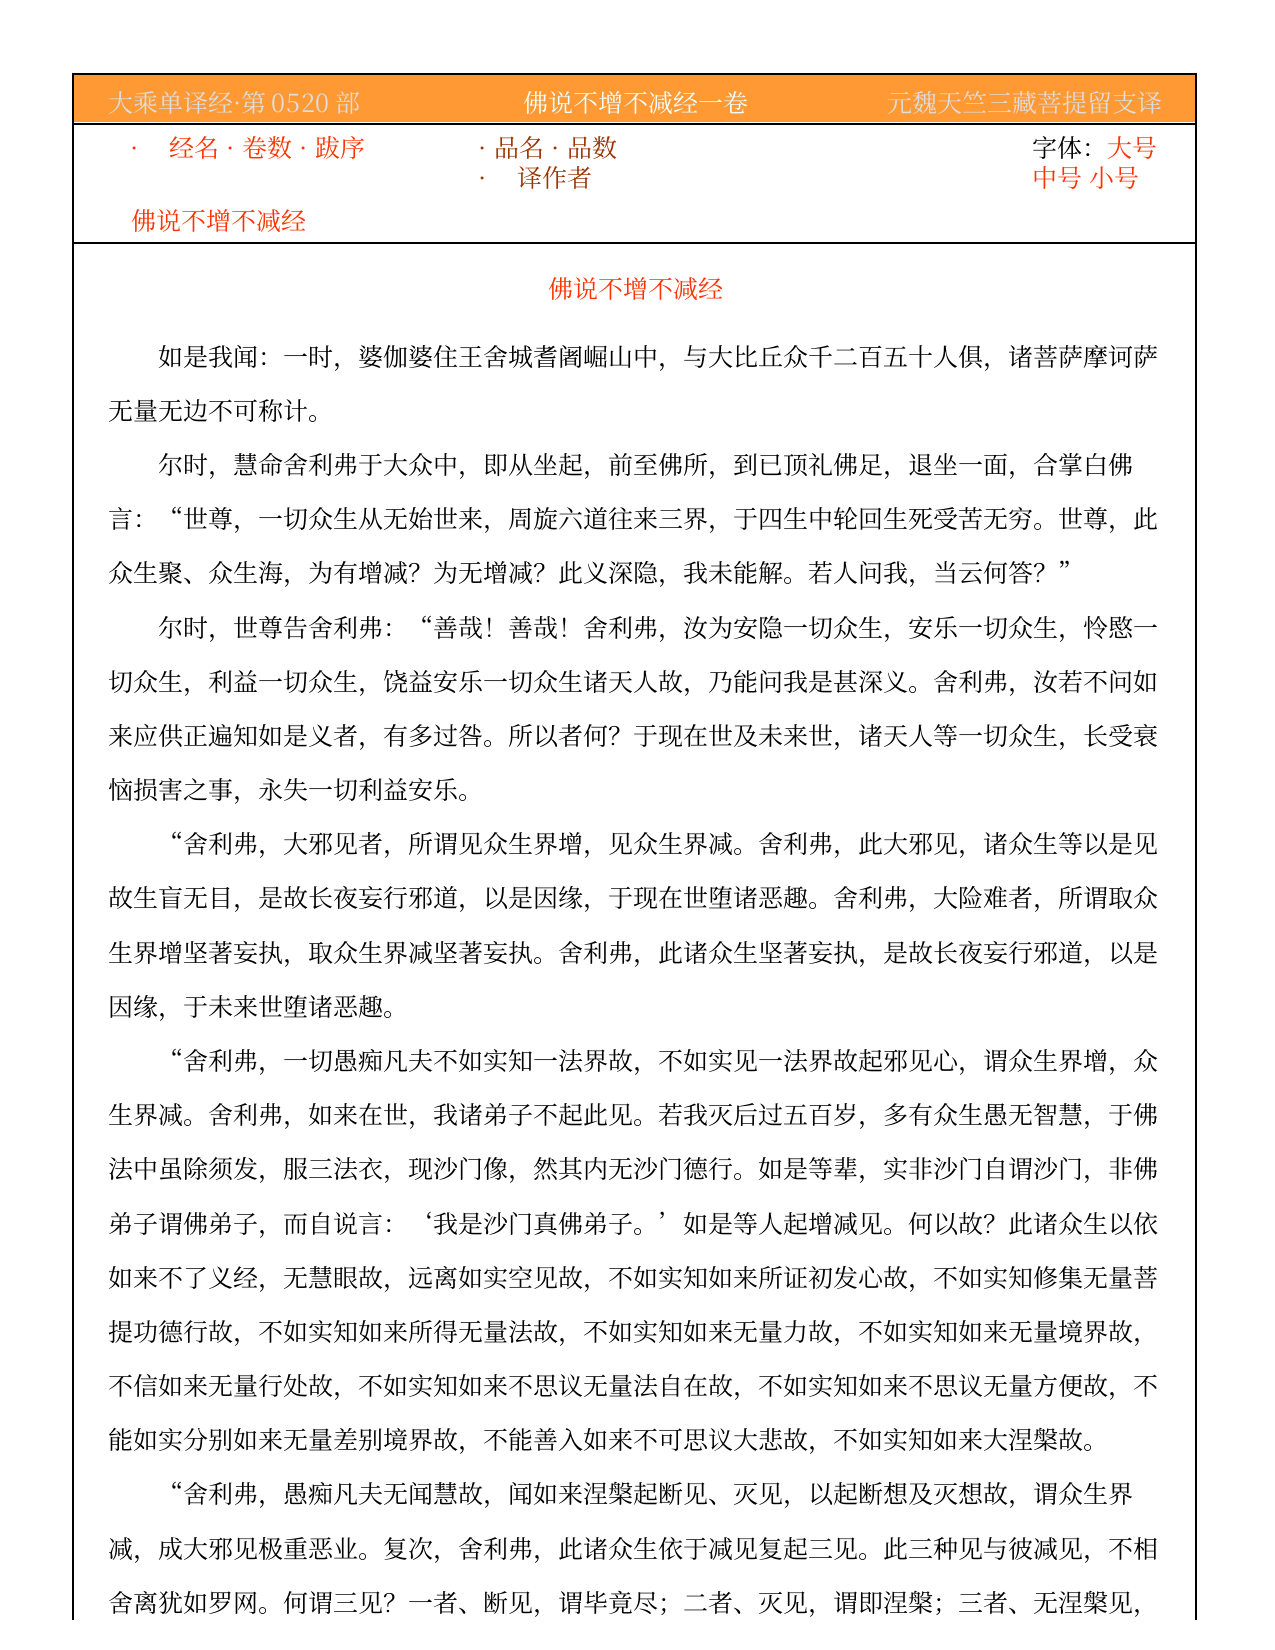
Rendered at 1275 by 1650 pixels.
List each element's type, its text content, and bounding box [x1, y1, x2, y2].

table_cell 经名 · 卷数 · 跋序 · 品名 · 品数 字体：大号 译作者 中号 小号 佛说不增不减经 [74, 125, 1195, 242]
table_header 大乘单译经·第0520部 佛说不增不减经一卷 元魏天竺三藏菩提留支译 [74, 75, 1195, 122]
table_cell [74, 244, 1195, 1619]
